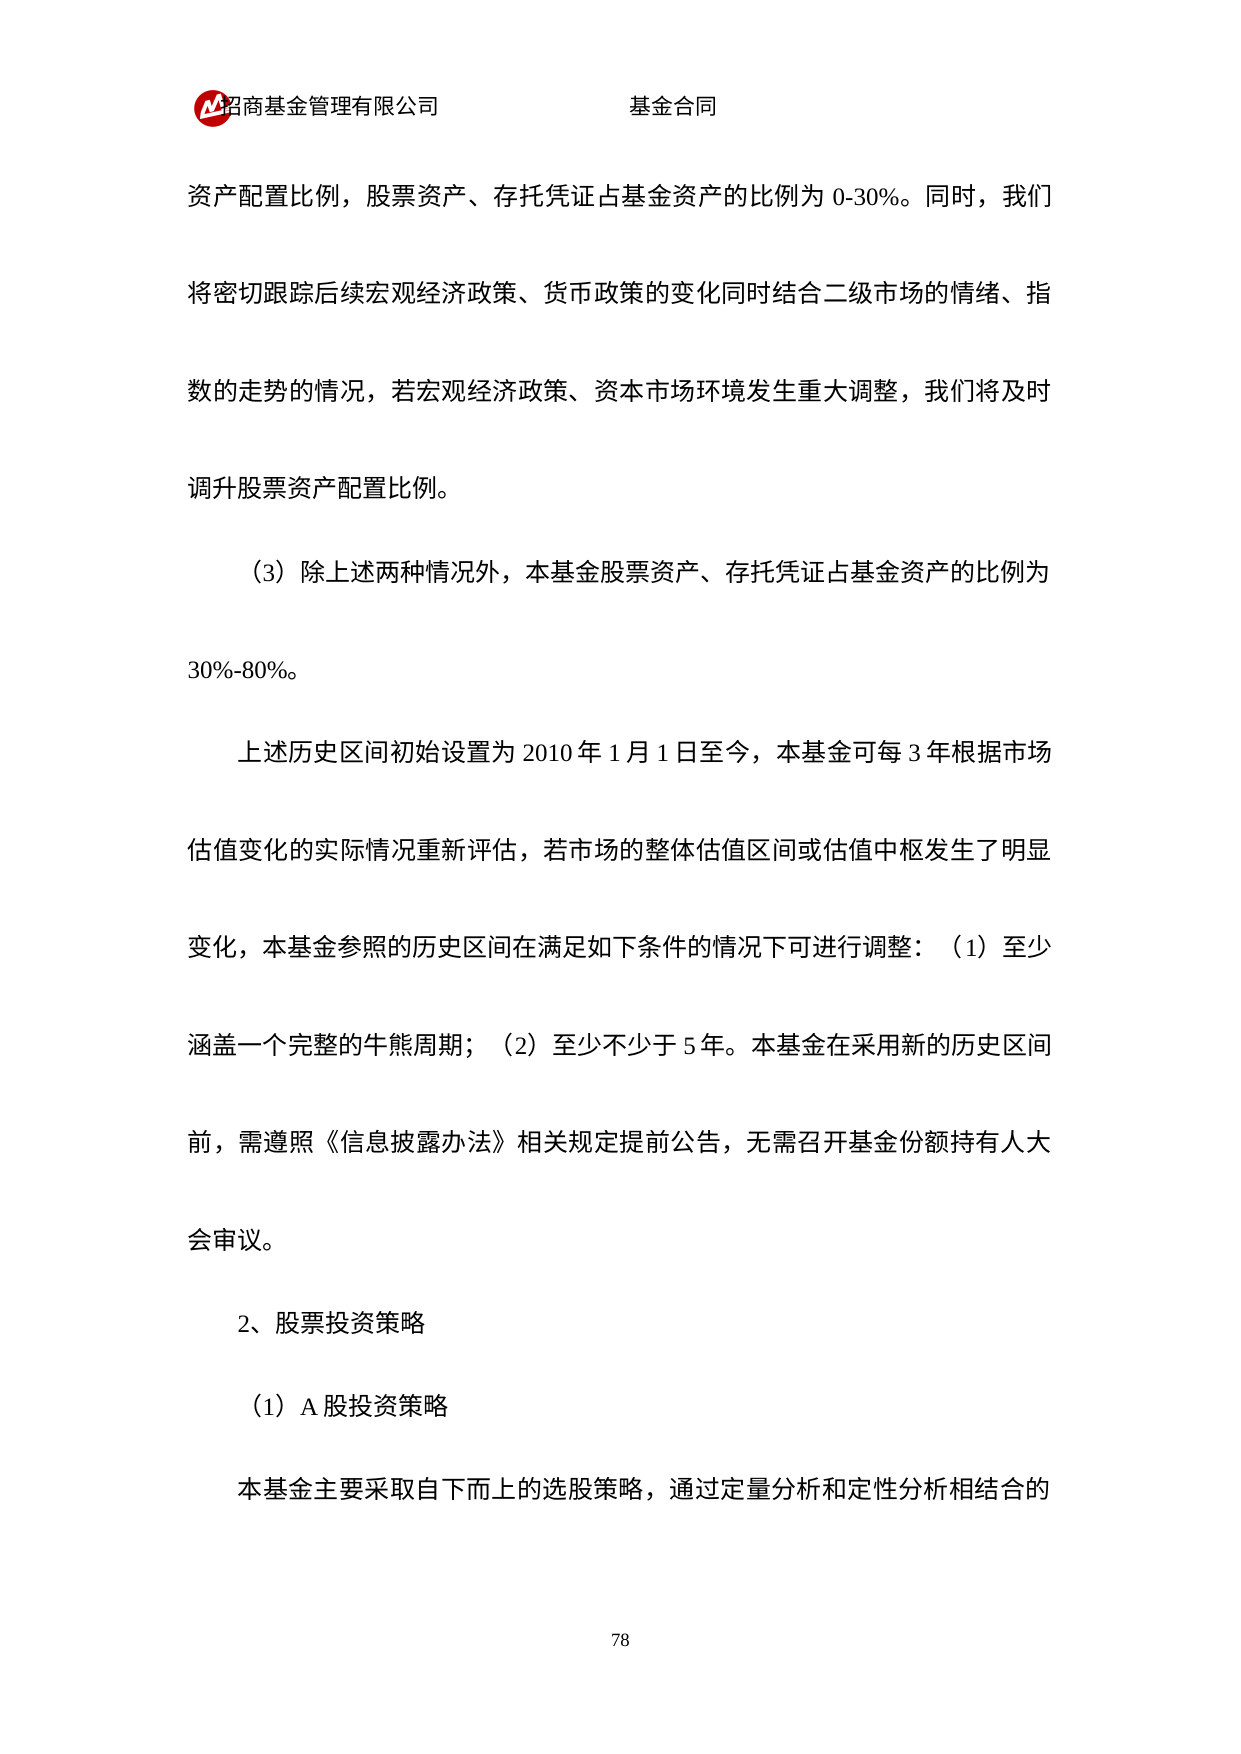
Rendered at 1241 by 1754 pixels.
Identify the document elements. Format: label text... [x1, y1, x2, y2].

text 上述历史区间初始设置为2010年1月1日至今，本基金可每3年根据市场估值变化的实际情况重新评估，若市场的整体估值区间或估值中枢发生了明显变化，本基金参照的历史区间在满足如下条件的情况下可进行调整：（1）至少涵盖一个完整的牛熊周期；（2）至少不少于5年。本基金在采用新的历史区间前，需遵照《信息披露办法》相关规定提前公告，无需召开基金份额持有人大会审议。 [187, 718, 1053, 1271]
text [187, 1455, 1053, 1520]
text 2、股票投资策略 [187, 1289, 1053, 1354]
text （1）A股投资策略 [187, 1372, 1053, 1437]
picture [194, 90, 232, 127]
text （3）除上述两种情况外，本基金股票资产、存托凭证占基金资产的比例为30%-80%。 [187, 538, 1053, 700]
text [187, 162, 1053, 519]
